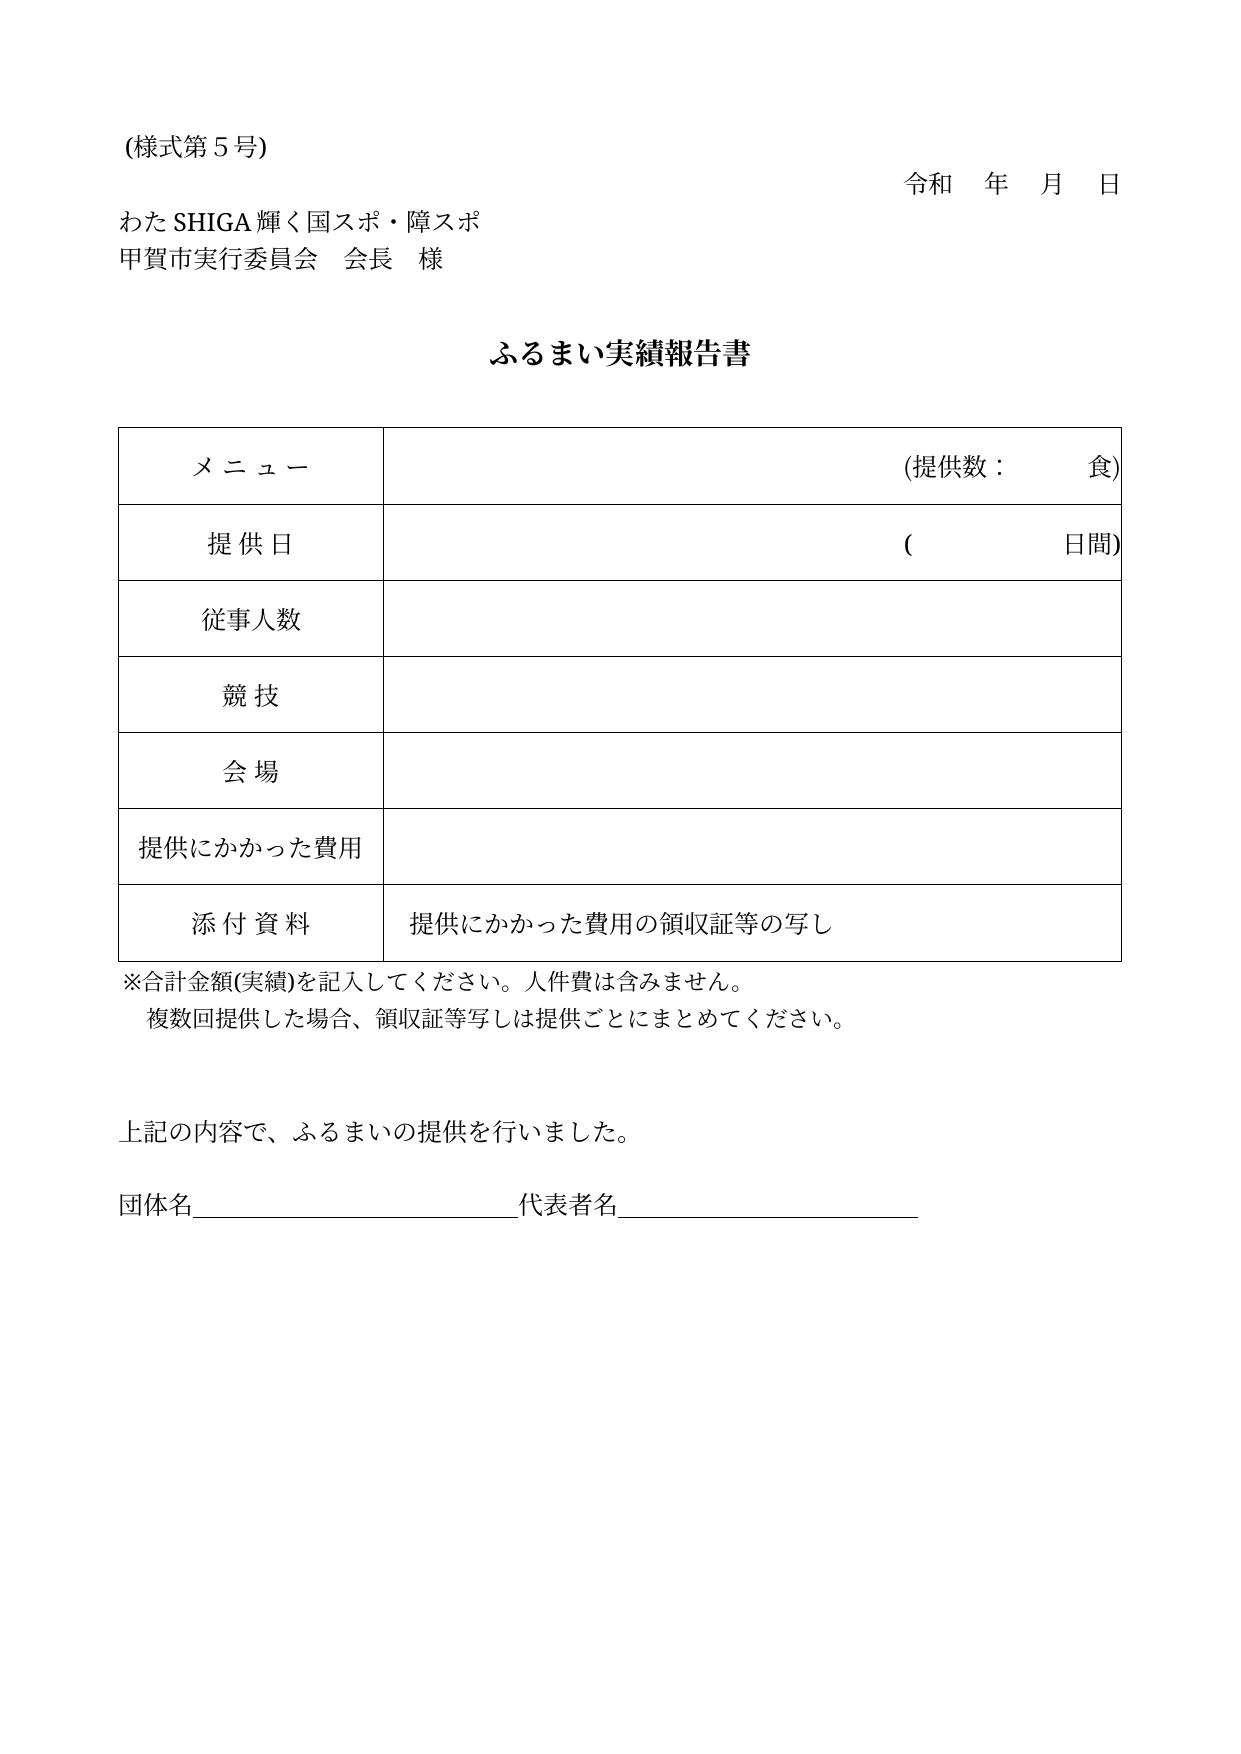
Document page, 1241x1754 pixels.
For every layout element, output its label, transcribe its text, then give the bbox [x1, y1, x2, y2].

table_cell 会 場 [119, 733, 383, 808]
text 甲賀市実行委員会 会長 様 [118, 239, 1122, 277]
text ※合計金額(実績)を記入してください。人件費は含みません。 [123, 962, 1122, 999]
table_cell 添 付 資 料 [119, 885, 383, 961]
text (様式第５号) [118, 127, 1122, 164]
text ふるまい実績報告書 [118, 314, 1122, 389]
text わたSHIGA輝く国スポ・障スポ [118, 202, 1122, 239]
table_cell 従事人数 [119, 581, 383, 656]
table_cell ( 日間) [384, 505, 1121, 580]
text 複数回提供した場合、領収証等写しは提供ごとにまとめてください。 [123, 999, 1122, 1037]
table_cell [384, 657, 1121, 732]
table_cell [384, 809, 1121, 884]
text 団体名 代表者名 [118, 1185, 1122, 1223]
table_cell 提供にかかった費用の領収証等の写し [384, 885, 1121, 961]
table_cell [384, 733, 1121, 808]
table_cell [384, 581, 1121, 656]
table_header (提供数： 食) [384, 428, 1121, 504]
table_header メ ニ ュ ー [119, 428, 383, 504]
text 上記の内容で、ふるまいの提供を行いました。 [118, 1112, 1122, 1149]
table_cell 提供にかかった費用 [119, 809, 383, 884]
table_cell 競 技 [119, 657, 383, 732]
text 令和 年 月 日 [118, 164, 1122, 202]
table_cell 提 供 日 [119, 505, 383, 580]
